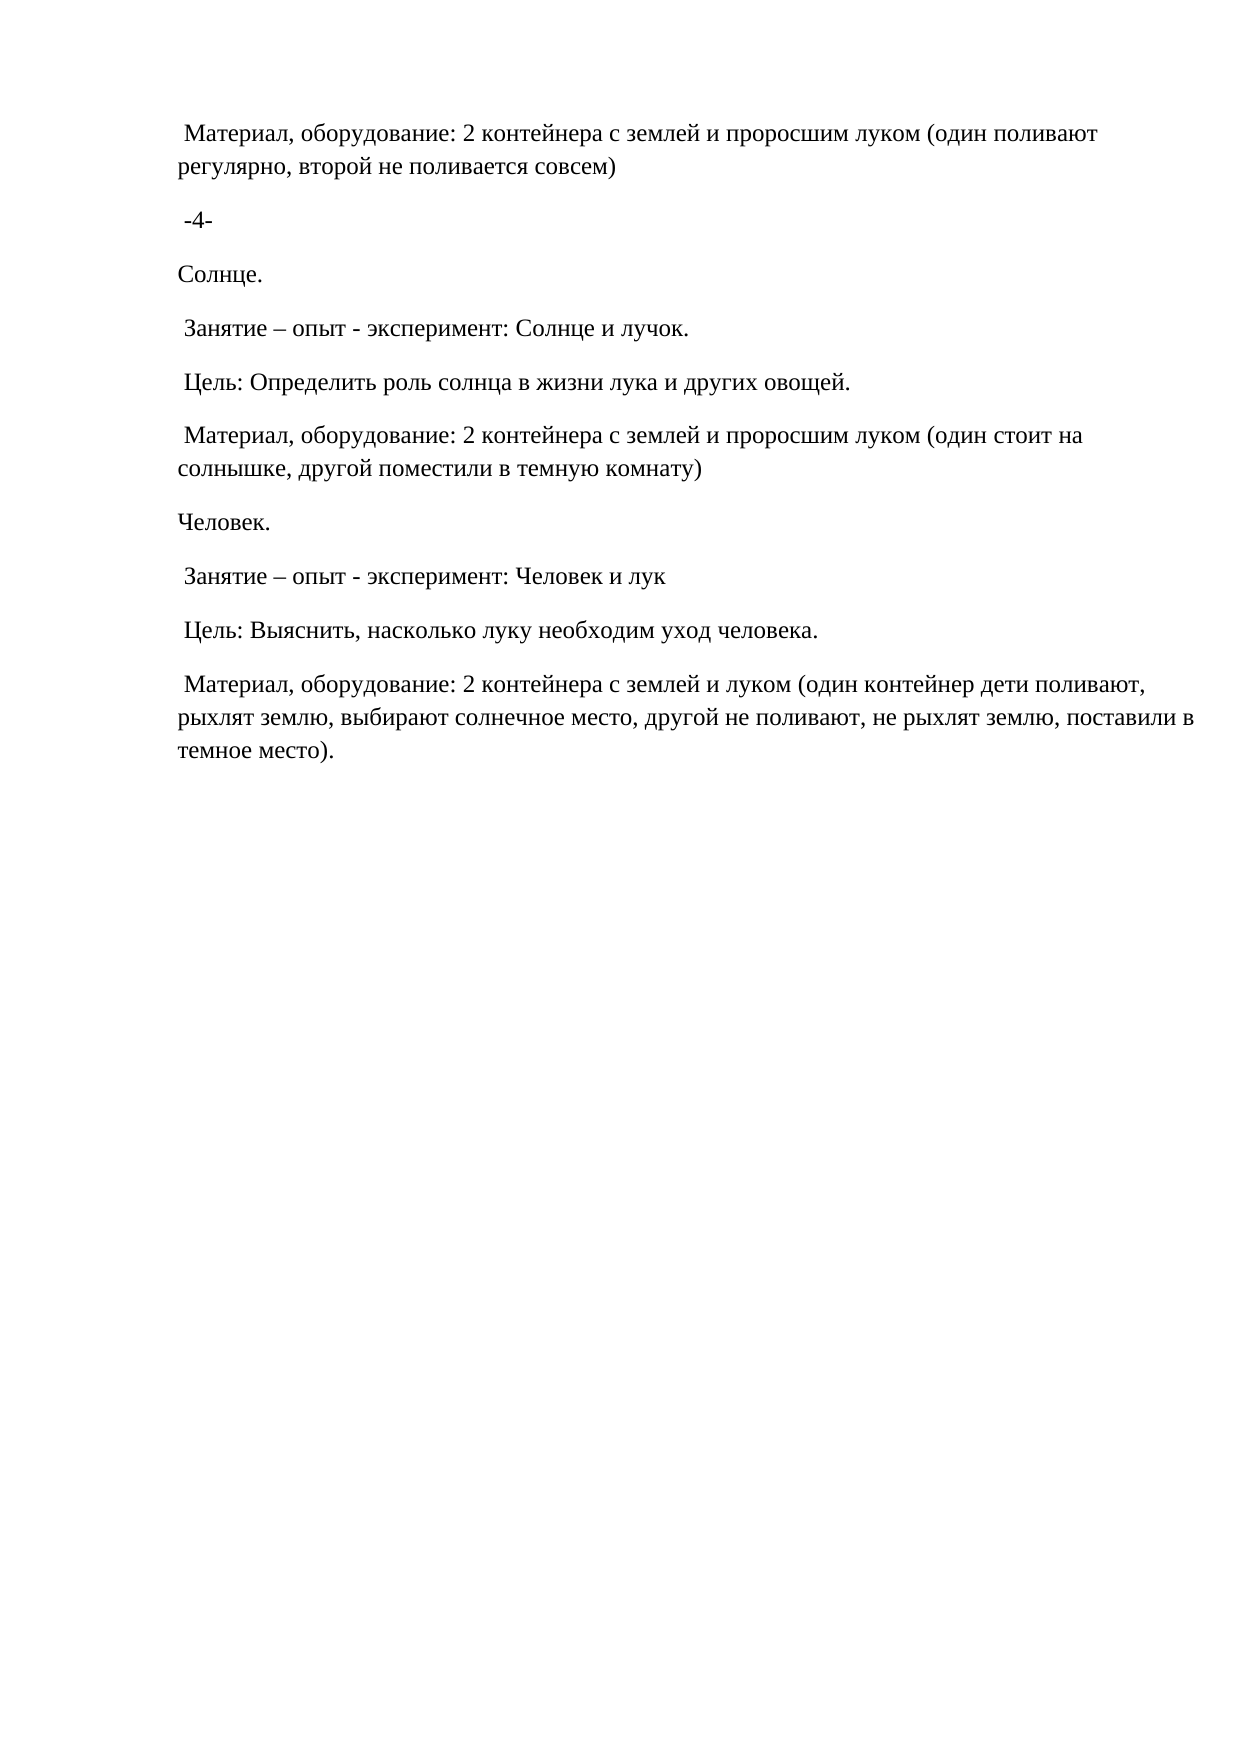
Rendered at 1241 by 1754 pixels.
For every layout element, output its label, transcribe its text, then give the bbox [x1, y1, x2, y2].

text Материал, оборудование: 2 контейнера с землей и проросшим луком (один поливают регулярно, второй не поливается совсем) [177, 118, 1196, 180]
text Цель: Определить роль солнца в жизни лука и других овощей. [177, 367, 1196, 395]
text -4- [177, 205, 1196, 234]
text Человек. [177, 507, 1196, 536]
text Материал, оборудование: 2 контейнера с землей и луком (один контейнер дети поливают, рыхлят землю, выбирают солнечное место, другой не поливают, не рыхлят землю, поставили в темное место). [177, 669, 1196, 764]
text Цель: Выяснить, насколько луку необходим уход человека. [177, 615, 1196, 644]
text Солнце. [177, 259, 1196, 288]
text Занятие – опыт - эксперимент: Солнце и лучок. [177, 313, 1196, 341]
text Материал, оборудование: 2 контейнера с землей и проросшим луком (один стоит на солнышке, другой поместили в темную комнату) [177, 420, 1196, 482]
text Занятие – опыт - эксперимент: Человек и лук [177, 561, 1196, 590]
